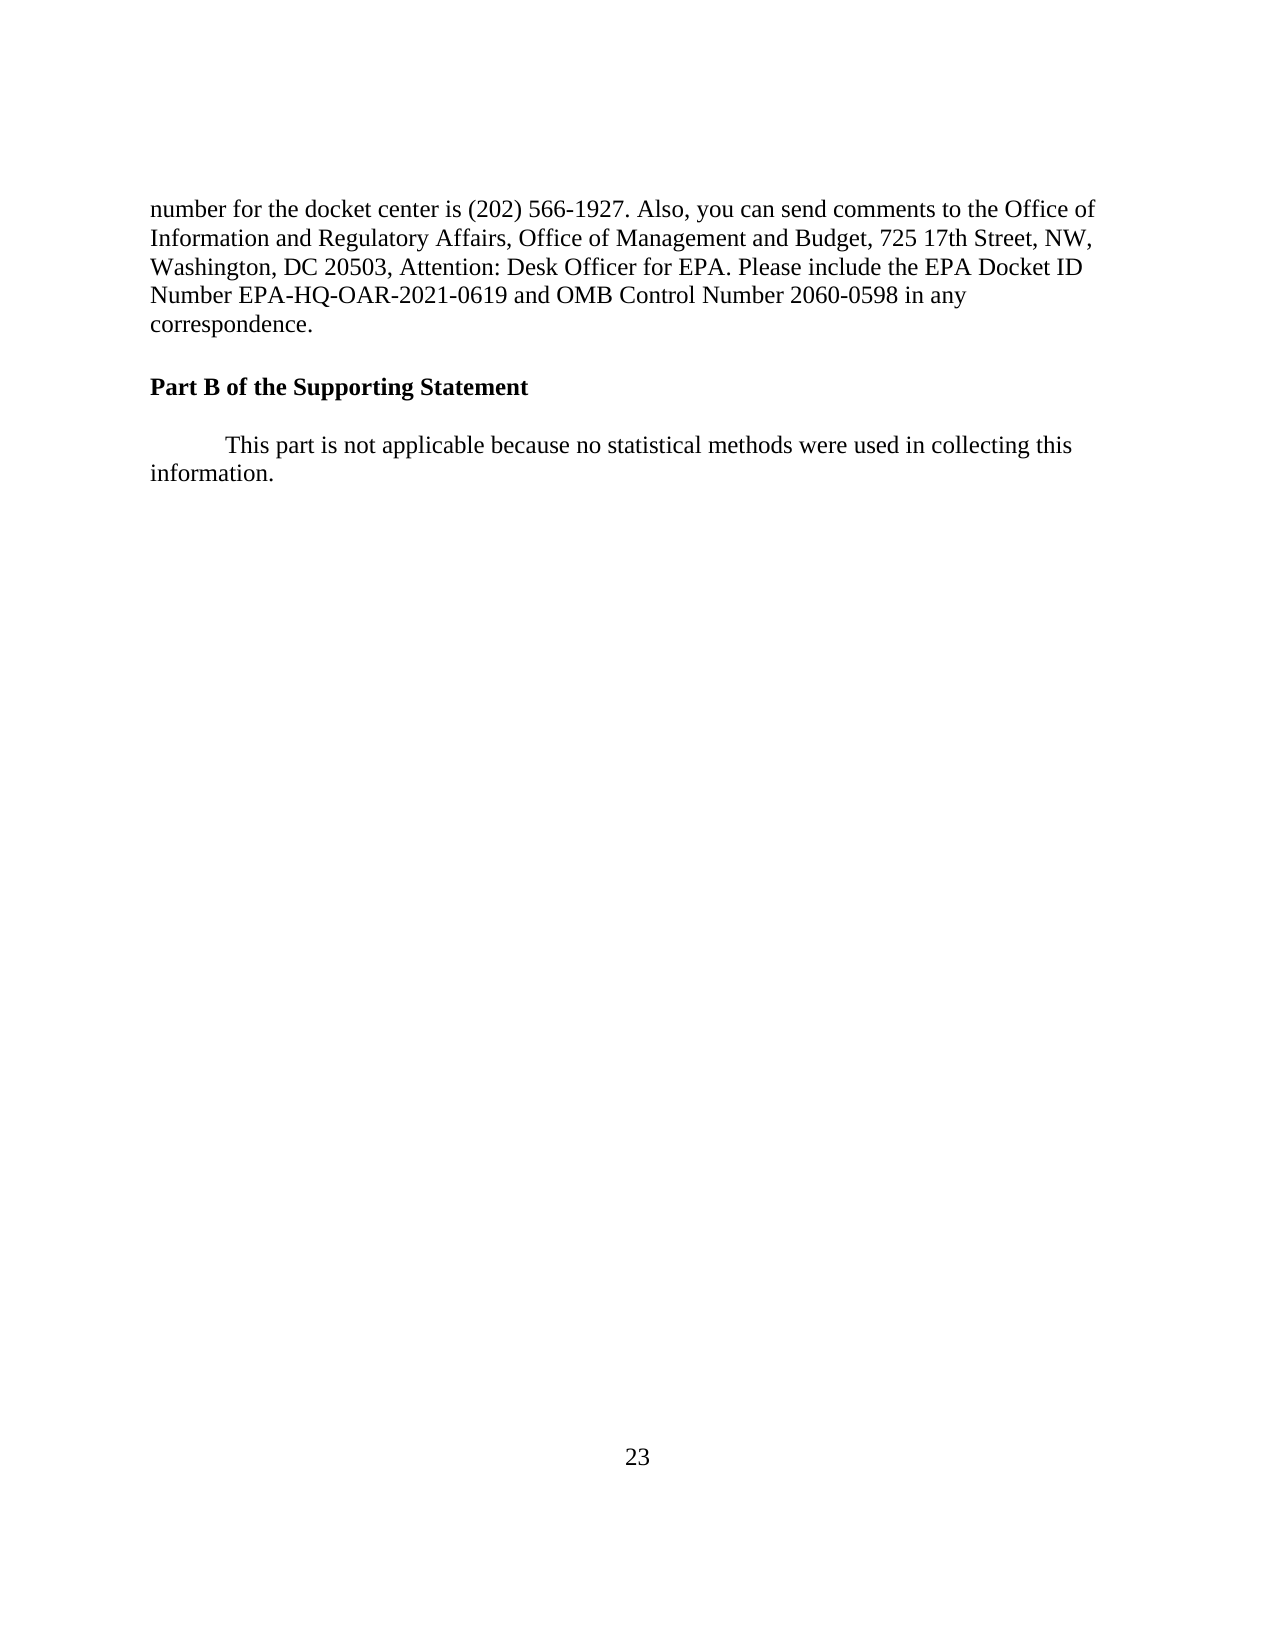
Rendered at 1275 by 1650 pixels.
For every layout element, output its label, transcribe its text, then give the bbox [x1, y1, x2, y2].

text This part is not applicable because no statistical methods were used in collecting this information. [150, 430, 1125, 487]
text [150, 194, 1125, 338]
text Part B of the Supporting Statement [150, 372, 1125, 401]
